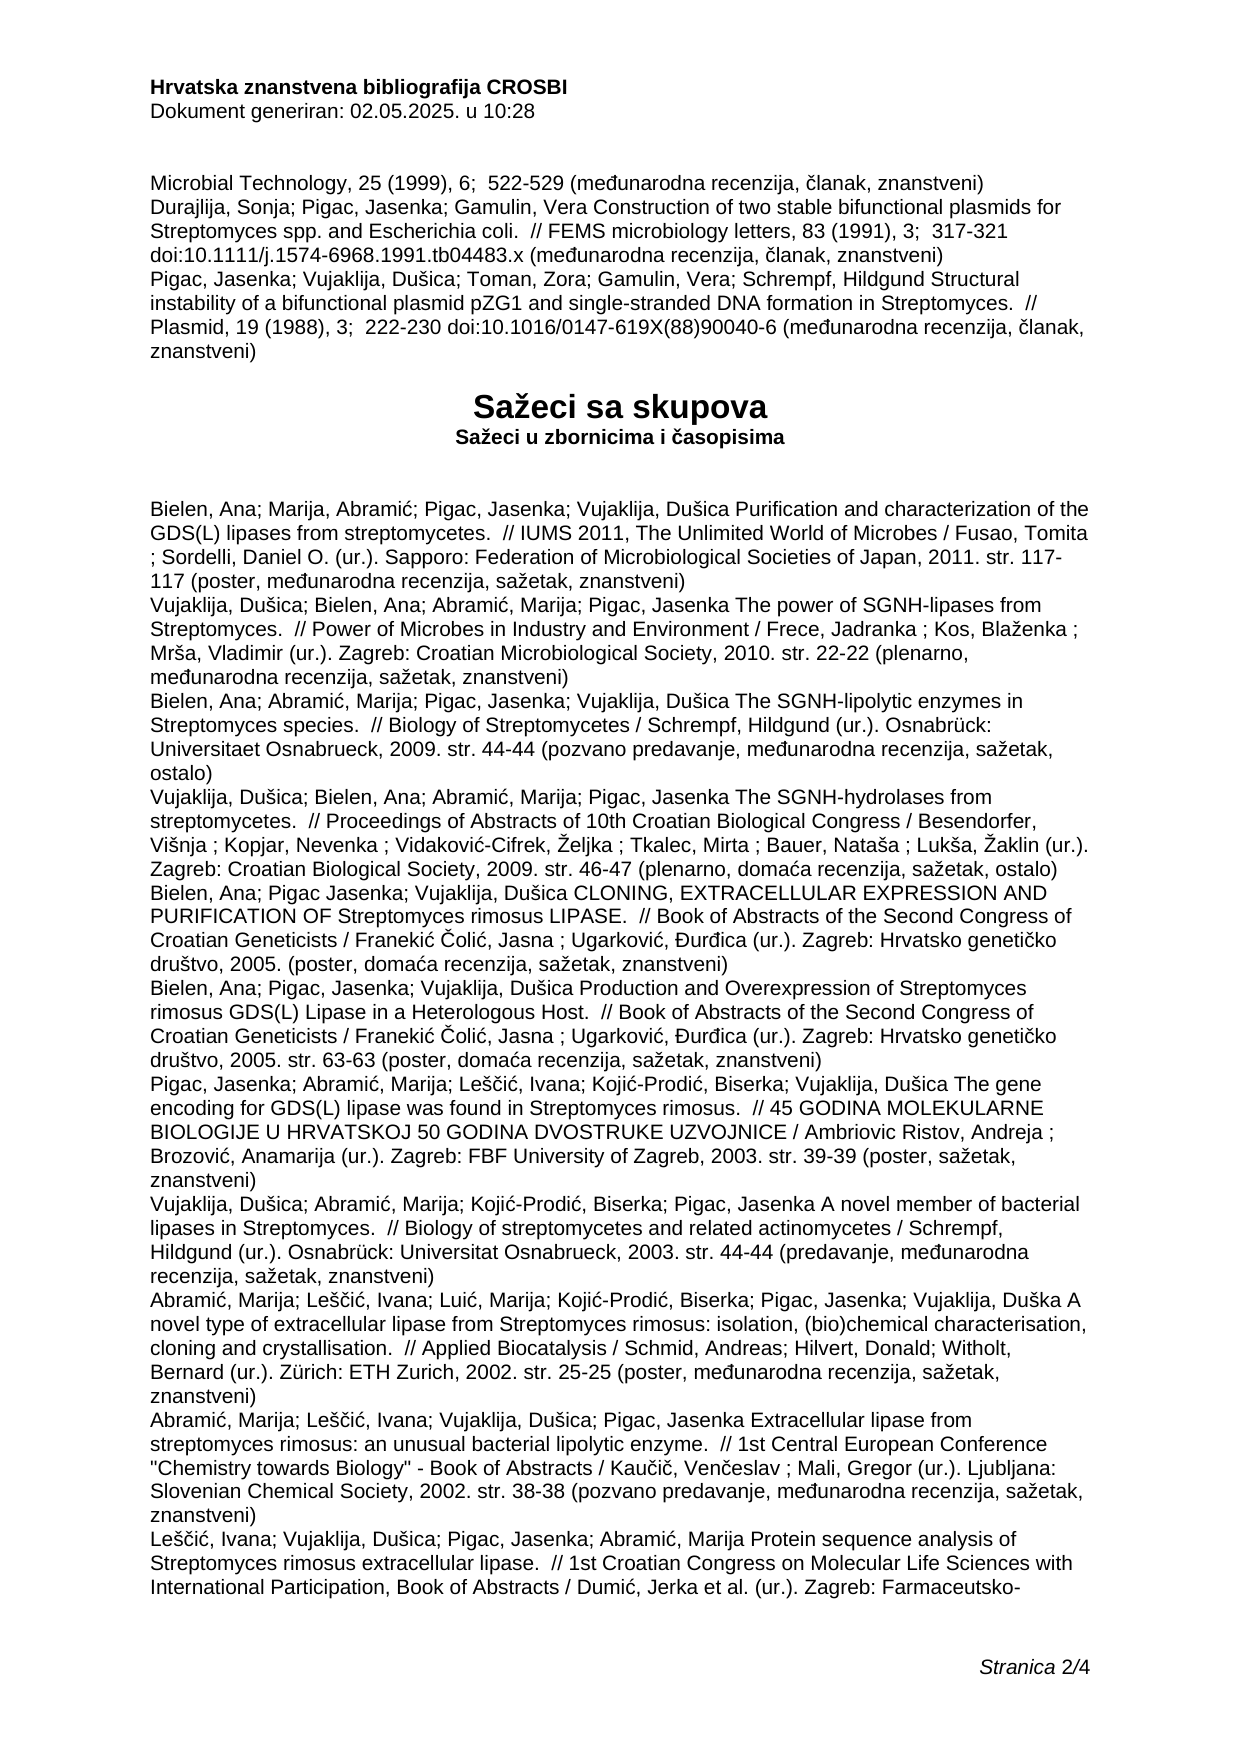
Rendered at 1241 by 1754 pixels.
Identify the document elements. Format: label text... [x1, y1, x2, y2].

text Bielen, Ana; Pigac Jasenka; Vujaklija, Dušica [150, 880, 1090, 976]
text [150, 171, 1090, 195]
text Bielen, Ana; Marija, Abramić; Pigac, Jasenka; Vujaklija, Dušica [150, 497, 1090, 593]
subtitle Sažeci u zbornicima i časopisima [150, 425, 1090, 449]
text Durajlija, Sonja; Pigac, Jasenka; Gamulin, Vera [150, 195, 1090, 267]
text Bielen, Ana; Abramić, Marija; Pigac, Jasenka; Vujaklija, Dušica [150, 689, 1090, 784]
text Vujaklija, Dušica; Abramić, Marija; Kojić-Prodić, Biserka; Pigac, Jasenka [150, 1192, 1090, 1288]
text Abramić, Marija; Leščić, Ivana; Luić, Marija; Kojić-Prodić, Biserka; Pigac, Jasenka; Vujaklija, Duška [150, 1288, 1090, 1407]
text Vujaklija, Dušica; Bielen, Ana; Abramić, Marija; Pigac, Jasenka [150, 784, 1090, 880]
subtitle Sažeci sa skupova [150, 387, 1090, 425]
text Pigac, Jasenka; Abramić, Marija; Leščić, Ivana; Kojić-Prodić, Biserka; Vujaklija, Dušica [150, 1072, 1090, 1192]
text Vujaklija, Dušica; Bielen, Ana; Abramić, Marija; Pigac, Jasenka [150, 593, 1090, 689]
text Pigac, Jasenka; Vujaklija, Dušica; Toman, Zora; Gamulin, Vera; Schrempf, Hildgund [150, 267, 1090, 363]
text Bielen, Ana; Pigac, Jasenka; Vujaklija, Dušica [150, 976, 1090, 1072]
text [150, 1527, 1090, 1599]
text Abramić, Marija; Leščić, Ivana; Vujaklija, Dušica; Pigac, Jasenka [150, 1407, 1090, 1527]
